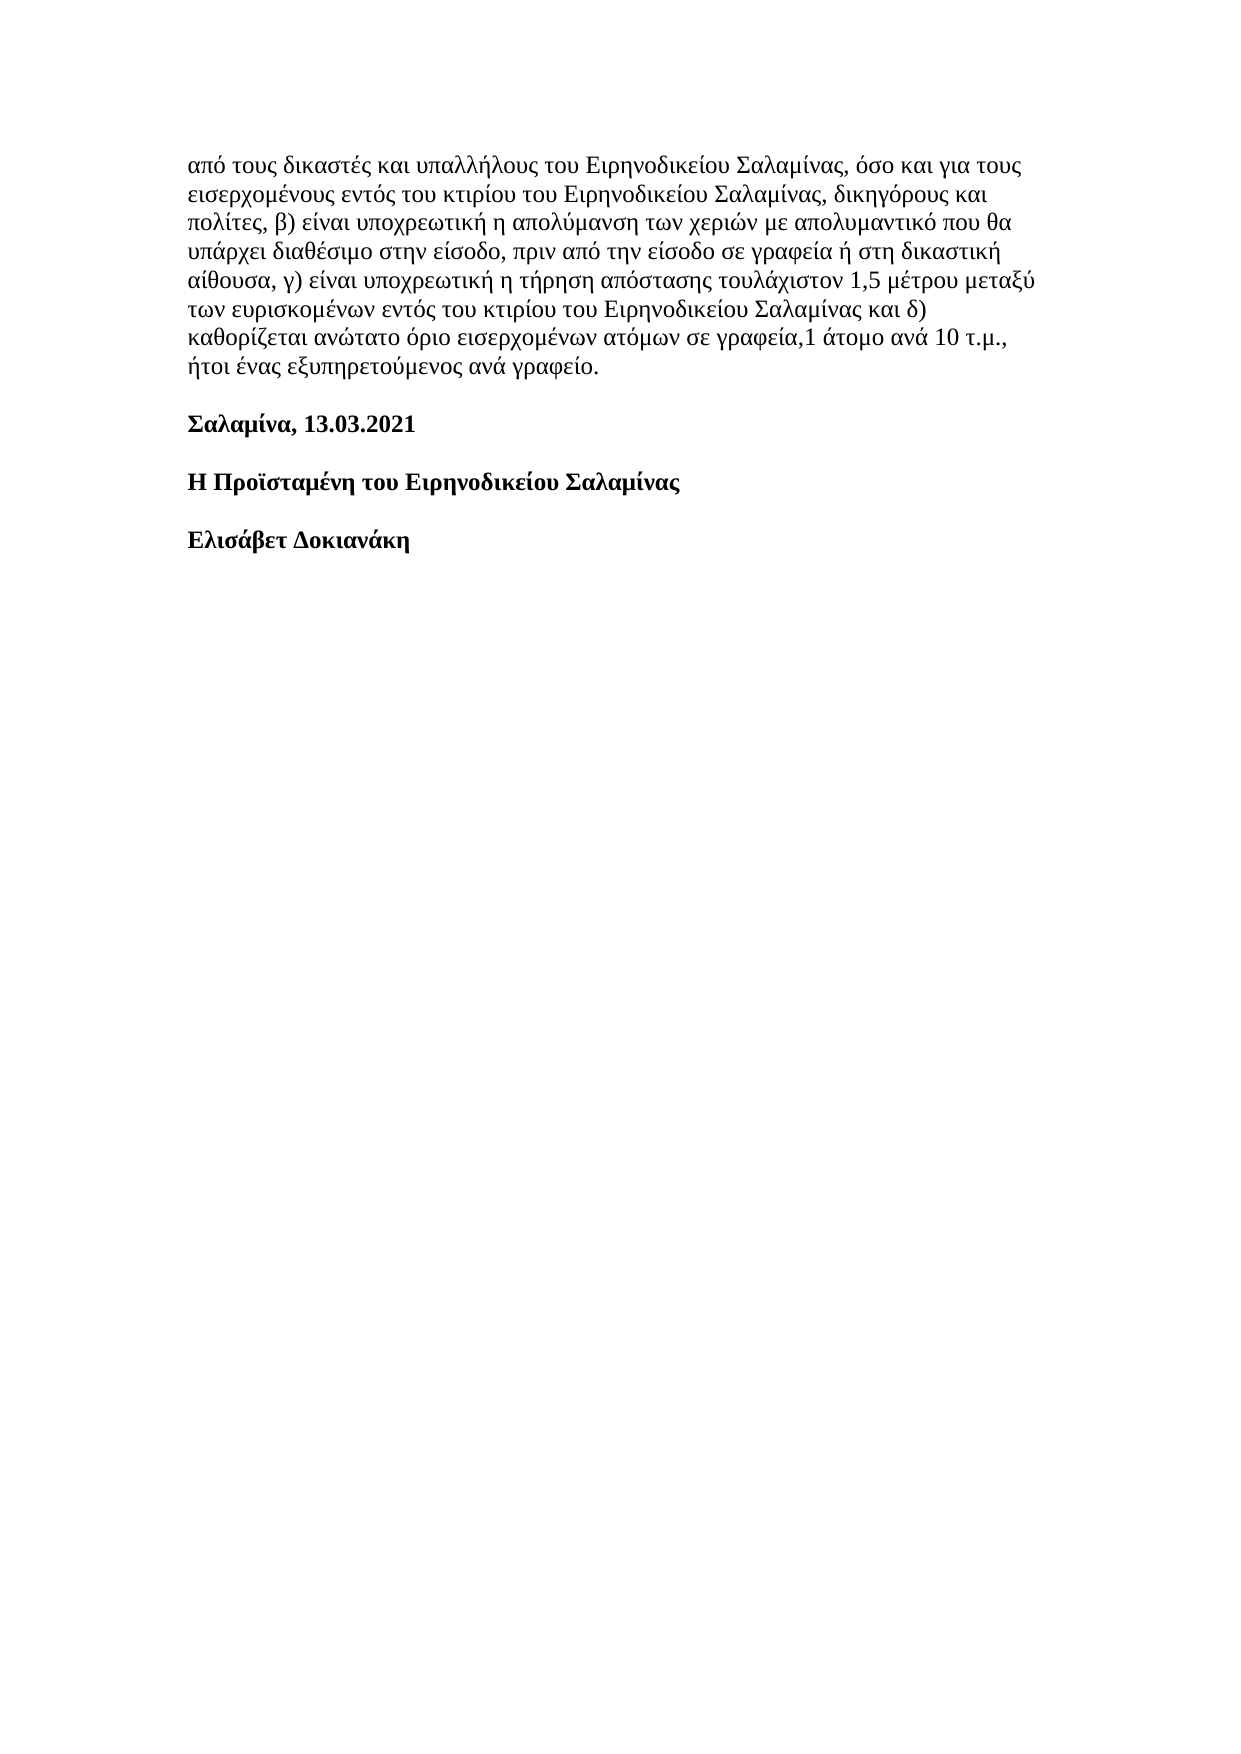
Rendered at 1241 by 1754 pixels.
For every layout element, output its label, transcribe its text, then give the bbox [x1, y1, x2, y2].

text Η Προϊσταμένη του Ειρηνοδικείου Σαλαμίνας [187, 467, 1053, 496]
text Σαλαμίνα, 13.03.2021 [187, 409, 1053, 438]
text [187, 150, 1053, 380]
text Ελισάβετ Δοκιανάκη [187, 525, 1053, 554]
